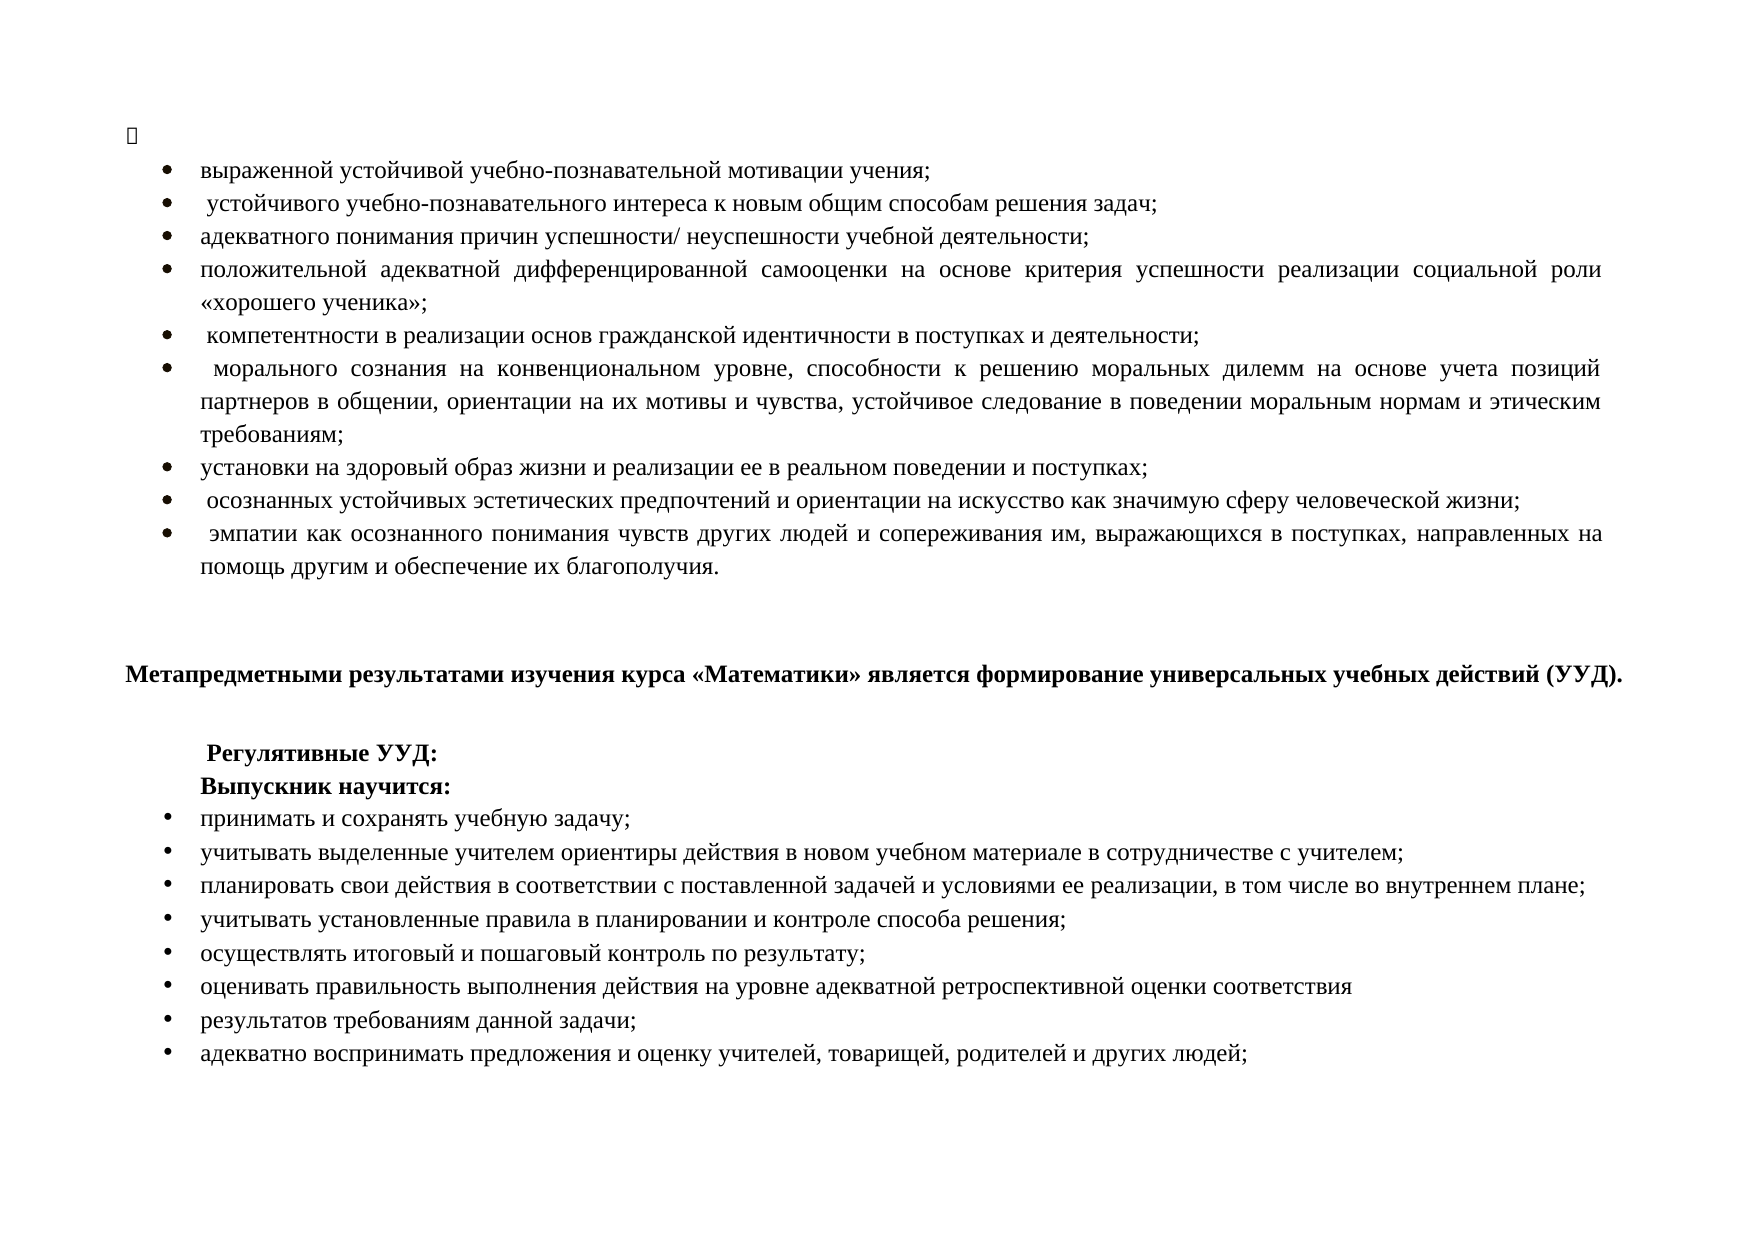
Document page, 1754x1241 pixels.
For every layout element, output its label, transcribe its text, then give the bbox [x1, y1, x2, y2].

list планировать свои действия в соответствии с поставленной задачей и условиями ее реализации, в том числе во внутреннем плане; [163, 867, 1634, 900]
list адекватного понимания причин успешности/ неуспешности учебной деятельности; [163, 221, 1603, 250]
subtitle Регулятивные УУД: [125, 738, 1634, 766]
list Выпускник научится: [200, 771, 973, 799]
list эмпатии как осознанного понимания чувств других людей и сопереживания им, выражающихся в поступках, направленных на помощь другим и обеспечение их благополучия. [163, 518, 1603, 580]
text Метапредметными результатами изучения курса «Математики» является формирование универсальных учебных действий (УУД). [125, 659, 1634, 688]
list учитывать выделенные учителем ориентиры действия в новом учебном материале в сотрудничестве с учителем; [163, 833, 1634, 867]
list осознанных устойчивых эстетических предпочтений и ориентации на искусство как значимую сферу человеческой жизни; [163, 485, 1603, 514]
list положительной адекватной дифференцированной самооценки на основе критерия успешности реализации социальной роли «хорошего ученика»; [163, 254, 1603, 316]
list устойчивого учебно-познавательного интереса к новым общим способам решения задач; [163, 188, 1603, 217]
list оценивать правильность выполнения действия на уровне адекватной ретроспективной оценки соответствия [163, 967, 1634, 1001]
list адекватно воспринимать предложения и оценку учителей, товарищей, родителей и других людей; [163, 1034, 1634, 1068]
list установки на здоровый образ жизни и реализации ее в реальном поведении и поступках; [163, 452, 1603, 481]
list морального сознания на конвенциональном уровне, способности к решению моральных дилемм на основе учета позиций партнеров в общении, ориентации на их мотивы и чувства, устойчивое следование в поведении моральным нормам и этическим требованиям; [163, 353, 1603, 448]
list компетентности в реализации основ гражданской идентичности в поступках и деятельности; [163, 320, 1603, 349]
list осуществлять итоговый и пошаговый контроль по результату; [163, 934, 1634, 967]
list учитывать установленные правила в планировании и контроле способа решения; [163, 900, 1634, 934]
list принимать и сохранять учебную задачу; [163, 799, 1634, 833]
list результатов требованиям данной задачи; [163, 1001, 1634, 1034]
list выраженной устойчивой учебно-познавательной мотивации учения; [163, 155, 1603, 184]
